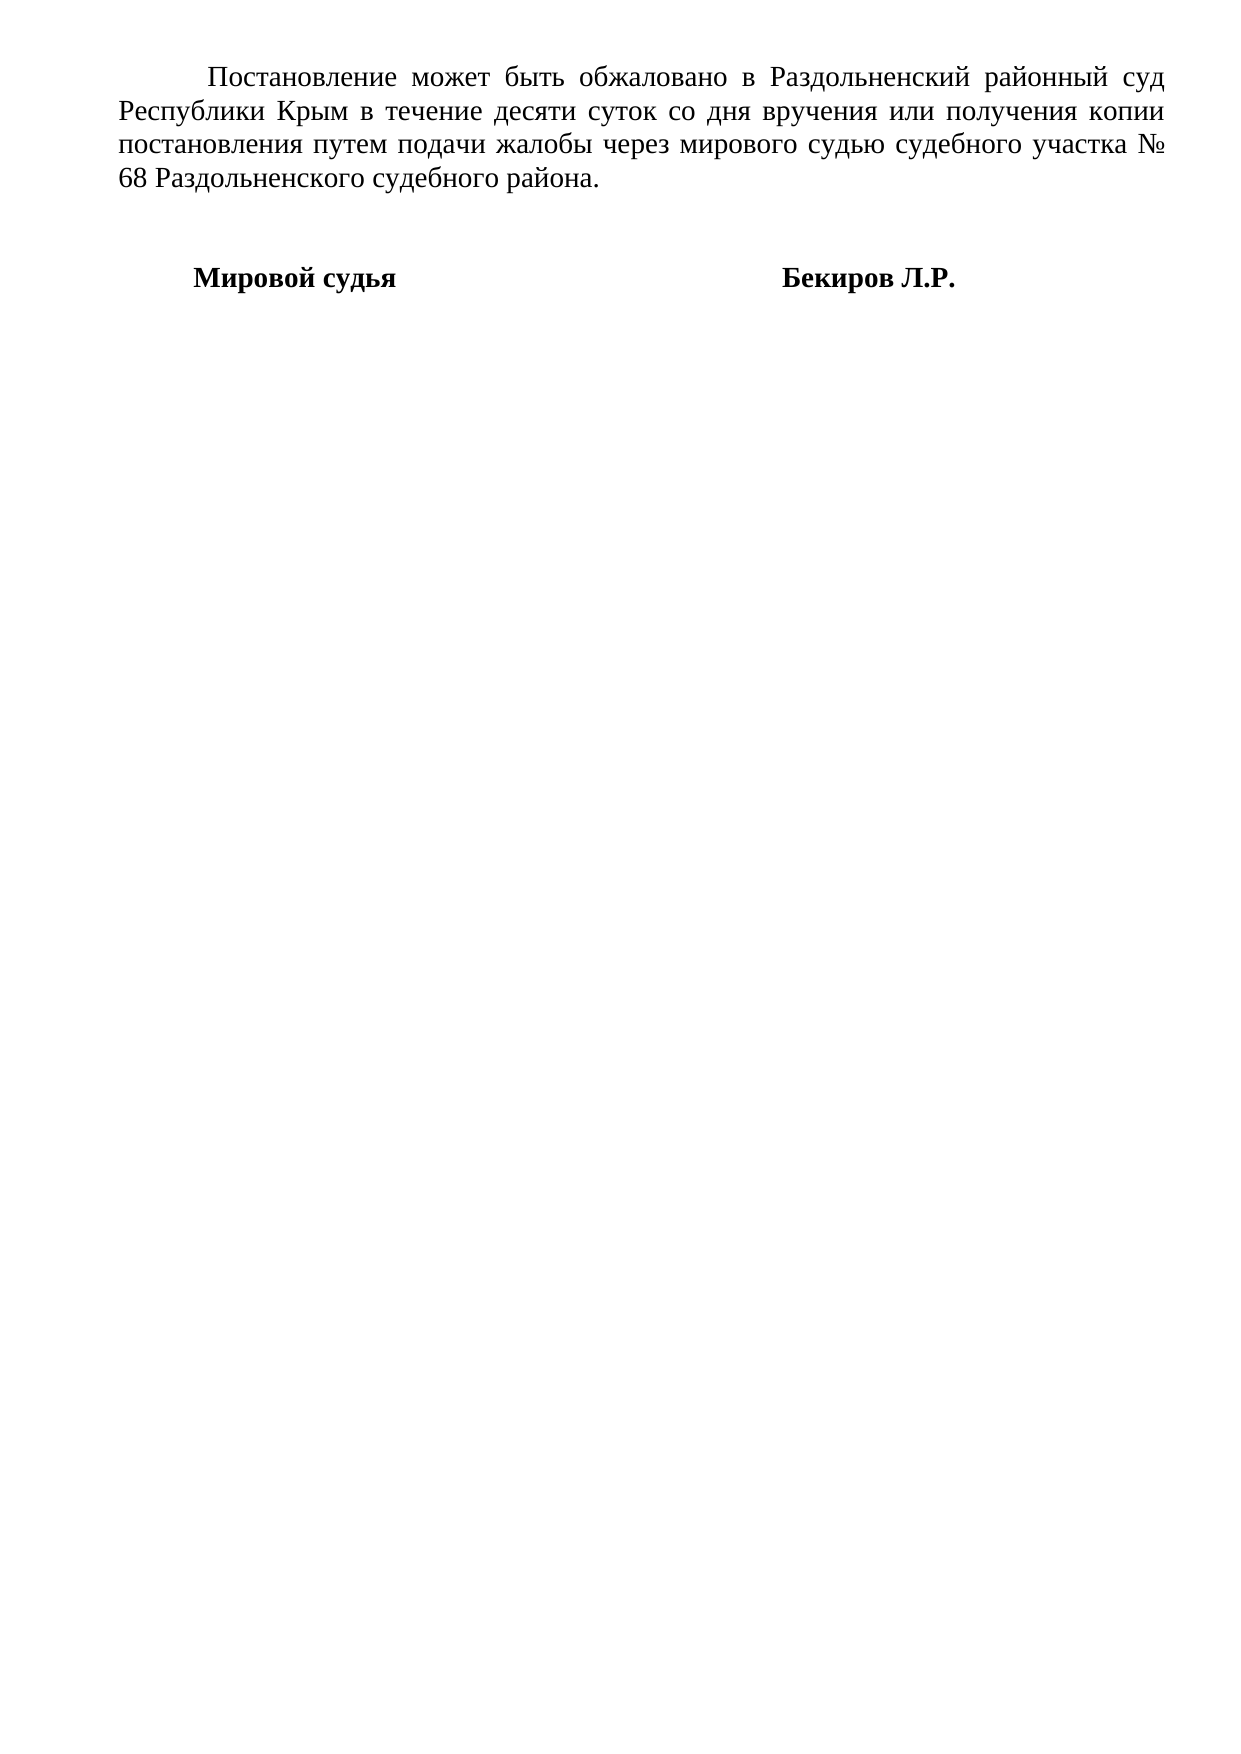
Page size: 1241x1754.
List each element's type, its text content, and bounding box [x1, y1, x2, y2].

text Мировой судья Бекиров Л.Р. [118, 260, 1167, 294]
text Постановление может быть обжаловано в Раздольненский районный суд Республики Крым в течение десяти суток со дня вручения или получения копии постановления путем подачи жалобы через мирового судью судебного участка № 68 Раздольненского судебного района. [118, 59, 1167, 193]
